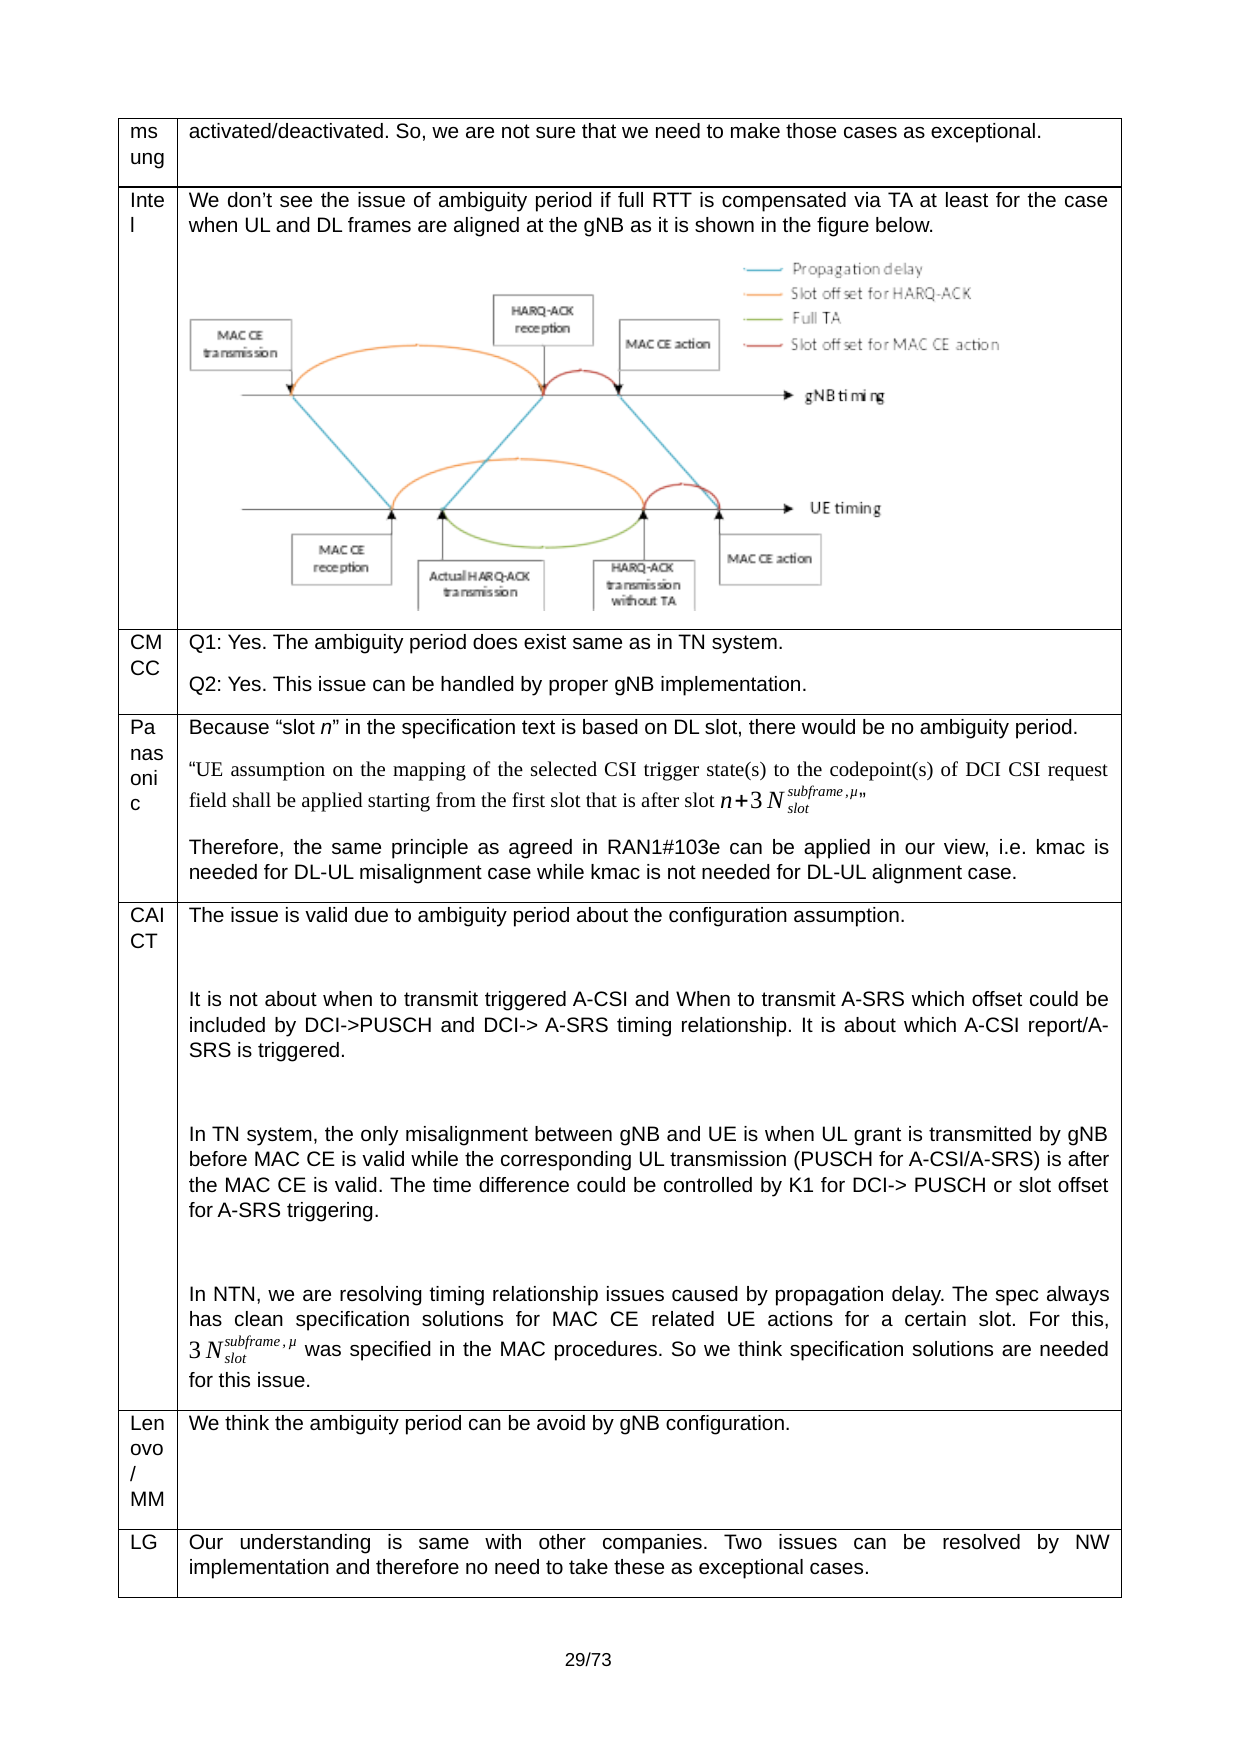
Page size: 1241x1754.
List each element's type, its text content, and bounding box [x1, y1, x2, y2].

table_cell Lenovo/MM [119, 1411, 177, 1529]
table_cell Our understanding is same with other companies. Two issues can be resolved by NW implementation and therefore no need to take these as exceptional cases. [178, 1530, 1121, 1597]
table_cell The issue is valid due to ambiguity period about the configuration assumption. It is not about when to transmit triggered A-CSI and When to transmit A-SRS which offset could be included by DCI->PUSCH and DCI-> A-SRS timing relationship. It is about which A-CSI report/A-SRS is triggered. In TN system, the only misalignment between gNB and UE is when UL grant is transmitted by gNB before MAC CE is valid while the corresponding UL transmission (PUSCH for A-CSI/A-SRS) is after the MAC CE is valid. The time difference could be controlled by K1 for DCI-> PUSCH or slot offset for A-SRS triggering. In NTN, we are resolving timing relationship issues caused by propagation delay. The spec always has clean specification solutions for MAC CE related UE actions for a certain slot. For this, was specified in the MAC procedures. So we think specification solutions are needed for this issue. [178, 903, 1121, 1410]
table_cell CMCC [119, 630, 177, 714]
table_cell Panasonic [119, 715, 177, 902]
table_cell Because “slot n” in the specification text is based on DL slot, there would be no ambiguity period. “UE assumption on the mapping of the selected CSI trigger state(s) to the codepoint(s) of DCI CSI request field shall be applied starting from the first slot that is after slot ” Therefore, the same principle as agreed in RAN1#103e can be applied in our view, i.e. kmac is needed for DL-UL misalignment case while kmac is not needed for DL-UL alignment case. [178, 715, 1121, 902]
table_cell Intel [119, 188, 177, 629]
table_cell We think the ambiguity period can be avoid by gNB configuration. [178, 1411, 1121, 1529]
table_cell LG [119, 1530, 177, 1597]
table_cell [178, 119, 1121, 186]
table_cell We don’t see the issue of ambiguity period if full RTT is compensated via TA at least for the case when UL and DL frames are aligned at the gNB as it is shown in the figure below. [178, 188, 1121, 629]
table_cell CAICT [119, 903, 177, 1410]
table_cell Samsung [119, 119, 177, 186]
table_cell Q1: Yes. The ambiguity period does exist same as in TN system. Q2: Yes. This issue can be handled by proper gNB implementation. [178, 630, 1121, 714]
